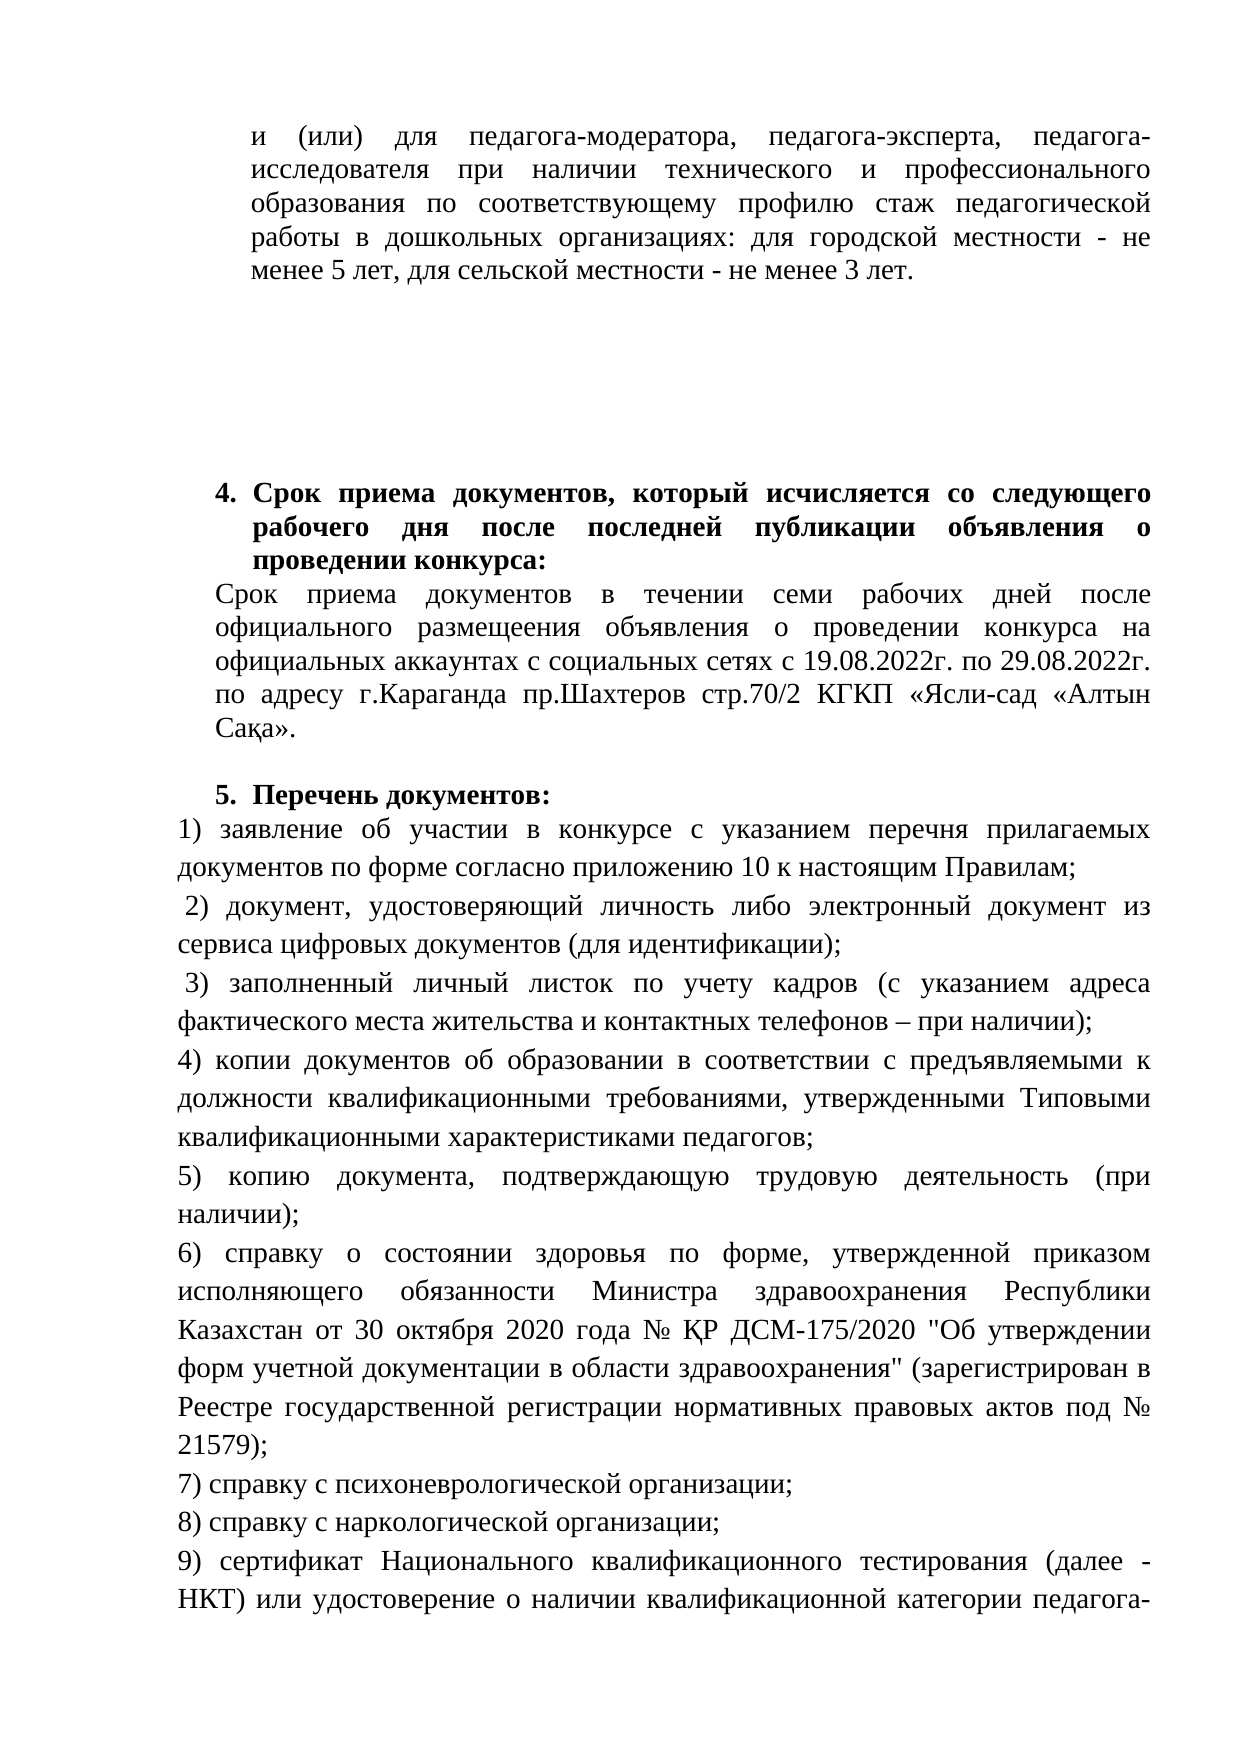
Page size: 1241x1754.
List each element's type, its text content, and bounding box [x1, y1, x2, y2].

text 7) справку с психоневрологической организации; [177, 1466, 1152, 1499]
text и (или) для педагога-модератора, педагога-эксперта, педагога-исследователя при наличии технического и профессионального образования по соответствующему профилю стаж педагогической работы в дошкольных организациях: для городской местности - не менее 5 лет, для сельской местности - не менее 3 лет. [251, 118, 1152, 286]
text 1) заявление об участии в конкурсе с указанием перечня прилагаемых документов по форме согласно приложению 10 к настоящим Правилам; [177, 811, 1152, 883]
text Срок приема документов в течении семи рабочих дней после официального размещеения объявления о проведении конкурса на официальных аккаунтах с социальных сетях с 19.08.2022г. по 29.08.2022г. по адресу г.Караганда пр.Шахтеров стр.70/2 КГКП «Ясли-сад «Алтын Сақа». [215, 576, 1152, 744]
text 5) копию документа, подтверждающую трудовую деятельность (при наличии); [177, 1158, 1152, 1230]
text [177, 1543, 1152, 1615]
list Перечень документов: [215, 777, 1152, 811]
list Срок приема документов, который исчисляется со следующего рабочего дня после последней публикации объявления о проведении конкурса: [215, 475, 1152, 576]
text 6) справку о состоянии здоровья по форме, утвержденной приказом исполняющего обязанности Министра здравоохранения Республики Казахстан от 30 октября 2020 года № ҚР ДСМ-175/2020 "Об утверждении форм учетной документации в области здравоохранения" (зарегистрирован в Реестре государственной регистрации нормативных правовых актов под № 21579); [177, 1235, 1152, 1461]
text 8) справку с наркологической организации; [177, 1504, 1152, 1538]
text 4) копии документов об образовании в соответствии с предъявляемыми к должности квалификационными требованиями, утвержденными Типовыми квалификационными характеристиками педагогов; [177, 1042, 1152, 1153]
text 3) заполненный личный листок по учету кадров (с указанием адреса фактического места жительства и контактных телефонов – при наличии); [177, 965, 1152, 1037]
text 2) документ, удостоверяющий личность либо электронный документ из сервиса цифровых документов (для идентификации); [177, 888, 1152, 960]
